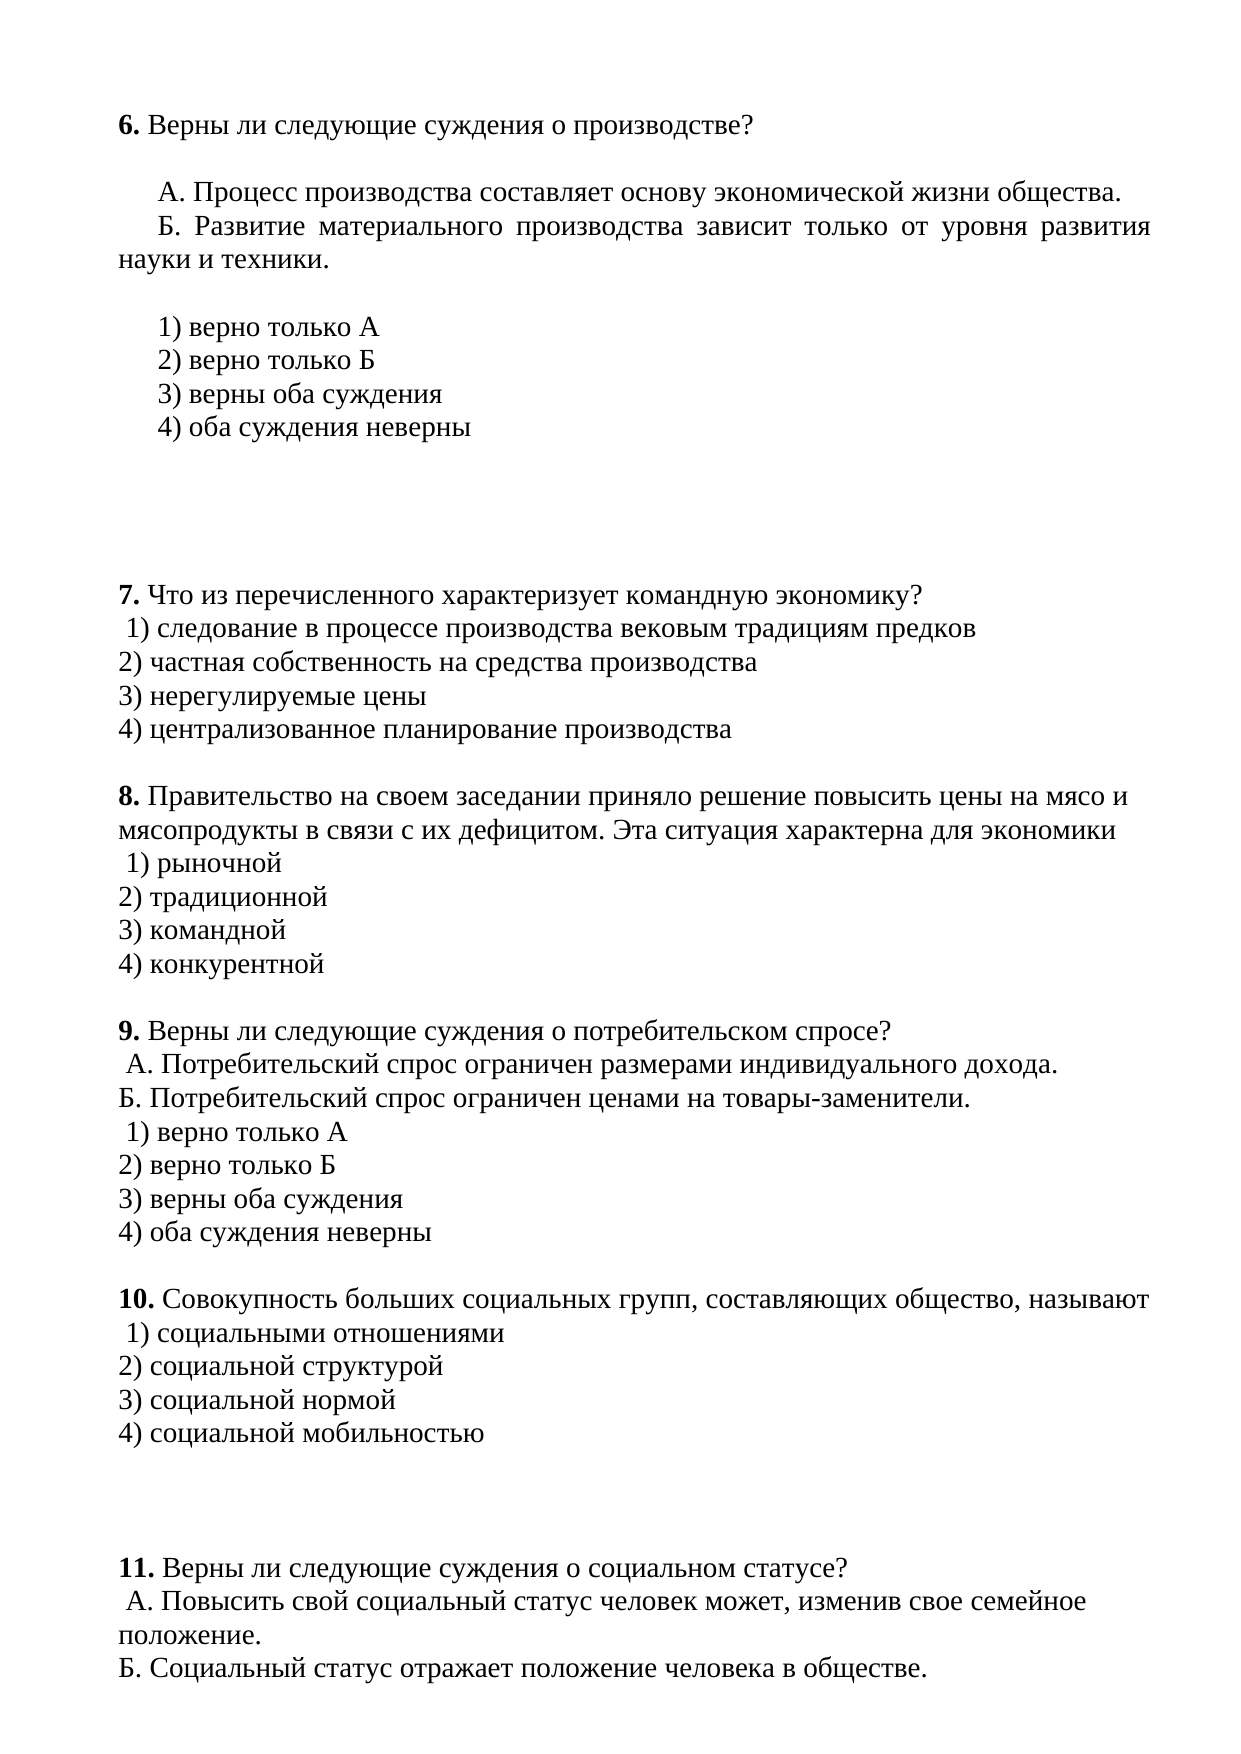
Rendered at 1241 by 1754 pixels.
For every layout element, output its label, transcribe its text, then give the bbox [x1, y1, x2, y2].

text 6. Верны ли следующие суждения о производстве? [118, 107, 1152, 141]
text 1) рыночной [118, 845, 1152, 879]
text 1) верно только А [118, 1114, 1152, 1147]
text 10. Совокупность больших социальных групп, составляющих общество, называют [118, 1281, 1152, 1315]
text 1) социальными отношениями [118, 1315, 1152, 1348]
text 4) оба суждения неверны [118, 409, 1152, 443]
text 2) традиционной [118, 879, 1152, 912]
text Б. Развитие материального производства зависит только от уровня развития науки и техники. [118, 208, 1152, 275]
text А. Потребительский спрос ограничен размерами индивидуального дохода. [118, 1047, 1152, 1080]
text 1) следование в процессе производства вековым традициям предков [118, 611, 1152, 644]
text 2) частная собственность на средства производства [118, 644, 1152, 678]
text 4) социальной мобильностью [118, 1416, 1152, 1449]
text Б. Потребительский спрос ограничен ценами на товары-заменители. [118, 1080, 1152, 1114]
text 2) верно только Б [118, 342, 1152, 376]
text 2) верно только Б [118, 1147, 1152, 1181]
text 3) социальной нормой [118, 1382, 1152, 1416]
text А. Процесс производства составляет основу экономической жизни общества. [118, 174, 1152, 208]
text 4) оба суждения неверны [118, 1214, 1152, 1248]
text 8. Правительство на своем заседании приняло решение повысить цены на мясо и мясопродукты в связи с их дефицитом. Эта ситуация характерна для экономики [118, 778, 1152, 845]
text А. Повысить свой социальный статус человек может, изменив свое семейное положение. [118, 1583, 1152, 1650]
text Б. Социальный статус отражает положение человека в обществе. [118, 1650, 1152, 1684]
text 4) конкурентной [118, 946, 1152, 979]
text 1) верно только А [118, 309, 1152, 342]
text 3) верны оба суждения [118, 1181, 1152, 1214]
text 2) социальной структурой [118, 1348, 1152, 1382]
text 7. Что из перечисленного характеризует командную экономику? [118, 577, 1152, 611]
text 3) верны оба суждения [118, 376, 1152, 409]
text 9. Верны ли следующие суждения о потребительском спросе? [118, 1013, 1152, 1047]
text 3) командной [118, 912, 1152, 946]
text 3) нерегулируемые цены [118, 678, 1152, 711]
text 4) централизованное планирование производства [118, 711, 1152, 745]
text 11. Верны ли следующие суждения о социальном статусе? [118, 1550, 1152, 1583]
